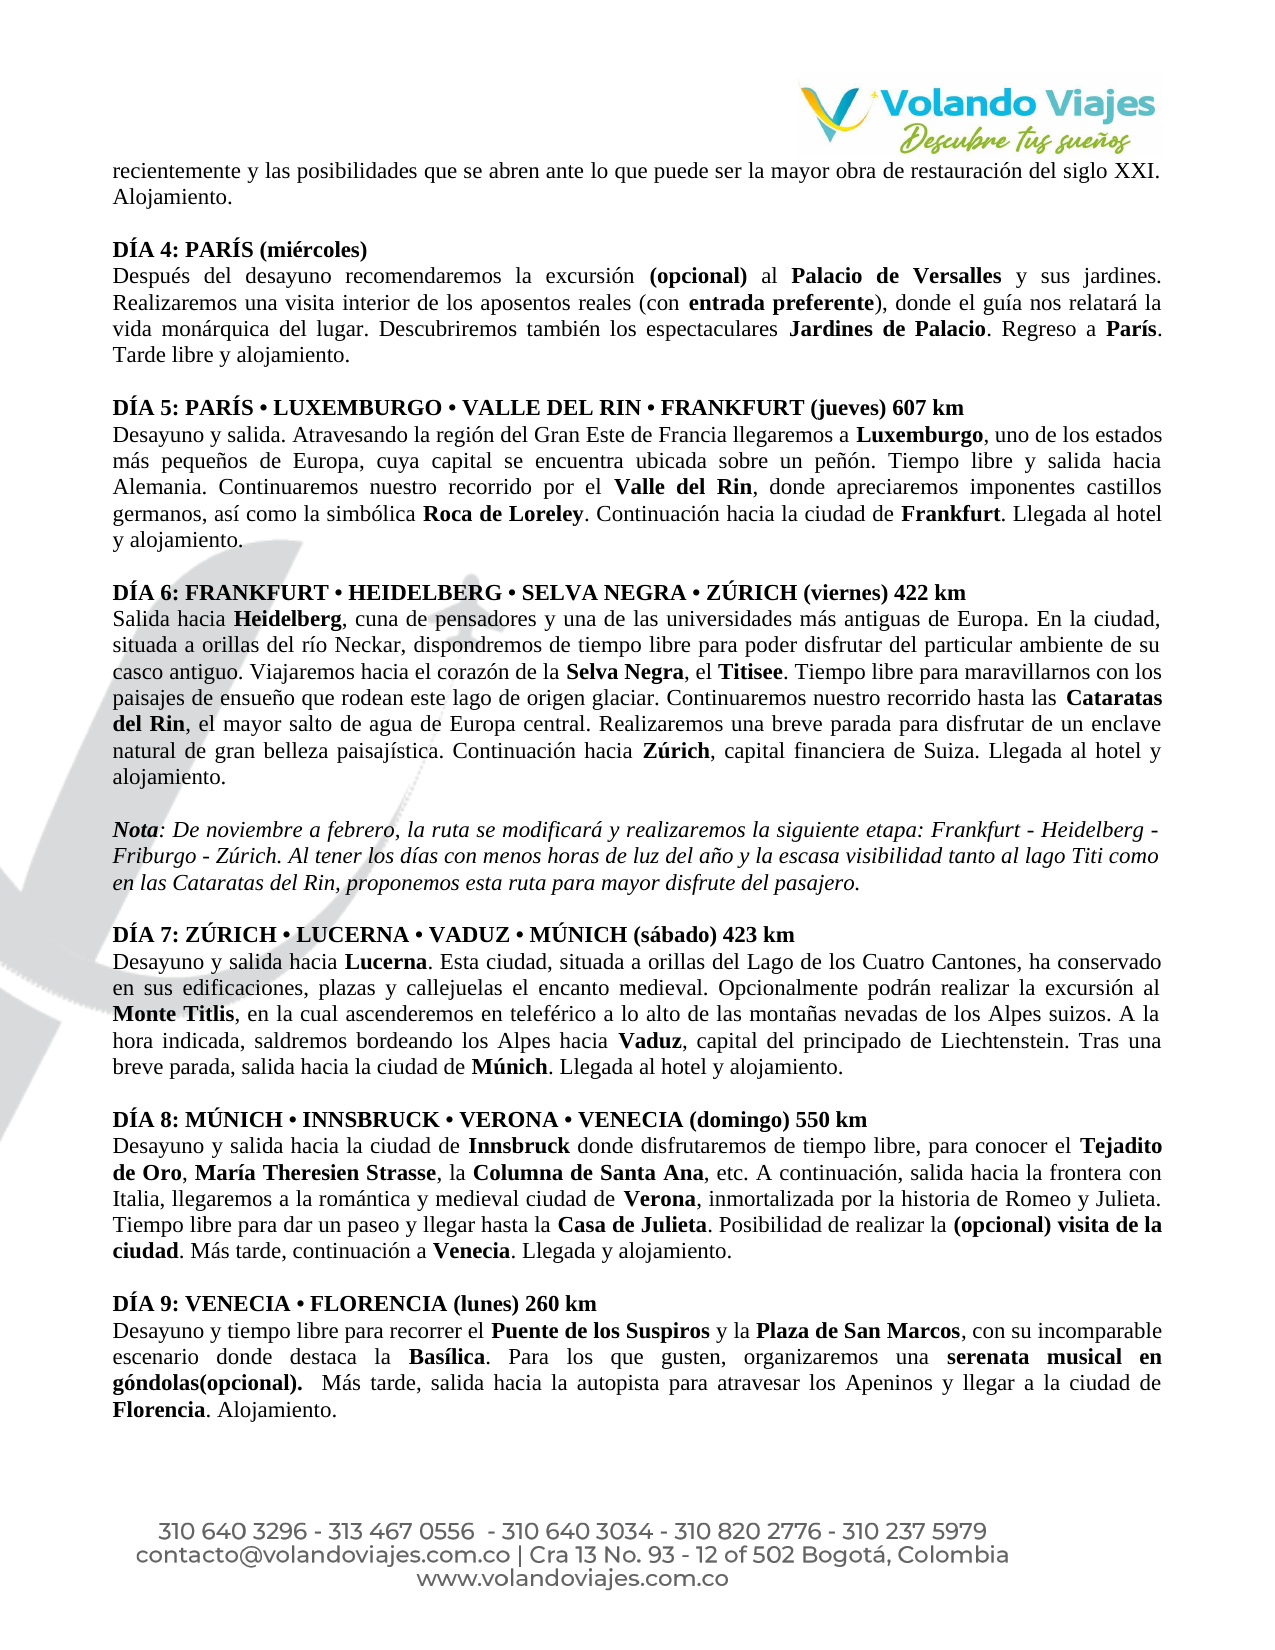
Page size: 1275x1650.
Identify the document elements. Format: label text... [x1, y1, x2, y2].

picture [797, 73, 1163, 157]
text Después del desayuno recomendaremos la excursión (opcional) al Palacio de Versalles y sus jardines. Realizaremos una visita interior de los aposentos reales (con entrada preferente), donde el guía nos relatará la vida monárquica del lugar. Descubriremos también los espectaculares Jardines de Palacio. Regreso a París. Tarde libre y alojamiento. [112, 262, 1162, 368]
text Nota: De noviembre a febrero, la ruta se modificará y realizaremos la siguiente etapa: Frankfurt - Heidelberg - Friburgo - Zúrich. Al tener los días con menos horas de luz del año y la escasa visibilidad tanto al lago Titi como en las Cataratas del Rin, proponemos esta ruta para mayor disfrute del pasajero. [112, 816, 1162, 895]
picture [112, 1517, 1033, 1597]
text Desayuno y salida hacia Lucerna. Esta ciudad, situada a orillas del Lago de los Cuatro Cantones, ha conservado en sus edificaciones, plazas y callejuelas el encanto medieval. Opcionalmente podrán realizar la excursión al Monte Titlis, en la cual ascenderemos en teleférico a lo alto de las montañas nevadas de los Alpes suizos. A la hora indicada, saldremos bordeando los Alpes hacia Vaduz, capital del principado de Liechtenstein. Tras una breve parada, salida hacia la ciudad de Múnich. Llegada al hotel y alojamiento. [112, 948, 1162, 1079]
text Desayuno y salida hacia la ciudad de Innsbruck donde disfrutaremos de tiempo libre, para conocer el Tejadito de Oro, María Theresien Strasse, la Columna de Santa Ana, etc. A continuación, salida hacia la frontera con Italia, llegaremos a la romántica y medieval ciudad de Verona, inmortalizada por la historia de Romeo y Julieta. Tiempo libre para dar un paseo y llegar hasta la Casa de Julieta. Posibilidad de realizar la (opcional) visita de la ciudad. Más tarde, continuación a Venecia. Llegada y alojamiento. [112, 1132, 1162, 1264]
picture [0, 443, 1275, 1214]
text Desayuno y tiempo libre para recorrer el Puente de los Suspiros y la Plaza de San Marcos, con su incomparable escenario donde destaca la Basílica. Para los que gusten, organizaremos una serenata musical en góndolas(opcional). Más tarde, salida hacia la autopista para atravesar los Apeninos y llegar a la ciudad de Florencia. Alojamiento. [112, 1317, 1162, 1422]
text Salida hacia Heidelberg, cuna de pensadores y una de las universidades más antiguas de Europa. En la ciudad, situada a orillas del río Neckar, dispondremos de tiempo libre para poder disfrutar del particular ambiente de su casco antiguo. Viajaremos hacia el corazón de la Selva Negra, el Titisee. Tiempo libre para maravillarnos con los paisajes de ensueño que rodean este lago de origen glaciar. Continuaremos nuestro recorrido hasta las Cataratas del Rin, el mayor salto de agua de Europa central. Realizaremos una breve parada para disfrutar de un enclave natural de gran belleza paisajística. Continuación hacia Zúrich, capital financiera de Suiza. Llegada al hotel y alojamiento. [112, 605, 1162, 789]
text DÍA 6: FRANKFURT • HEIDELBERG • SELVA NEGRA • ZÚRICH (viernes) 422 km [112, 579, 1162, 605]
text DÍA 5: PARÍS • LUXEMBURGO • VALLE DEL RIN • FRANKFURT (jueves) 607 km [112, 394, 1162, 421]
text DÍA 8: MÚNICH • INNSBRUCK • VERONA • VENECIA (domingo) 550 km [112, 1106, 1162, 1132]
text Desayuno y salida. Atravesando la región del Gran Este de Francia llegaremos a Luxemburgo, uno de los estados más pequeños de Europa, cuya capital se encuentra ubicada sobre un peñón. Tiempo libre y salida hacia Alemania. Continuaremos nuestro recorrido por el Valle del Rin, donde apreciaremos imponentes castillos germanos, así como la simbólica Roca de Loreley. Continuación hacia la ciudad de Frankfurt. Llegada al hotel y alojamiento. [112, 421, 1162, 552]
text DÍA 4: PARÍS (miércoles) [112, 236, 1162, 262]
text DÍA 7: ZÚRICH • LUCERNA • VADUZ • MÚNICH (sábado) 423 km [112, 921, 1162, 948]
text DÍA 9: VENECIA • FLORENCIA (lunes) 260 km [112, 1290, 1162, 1317]
